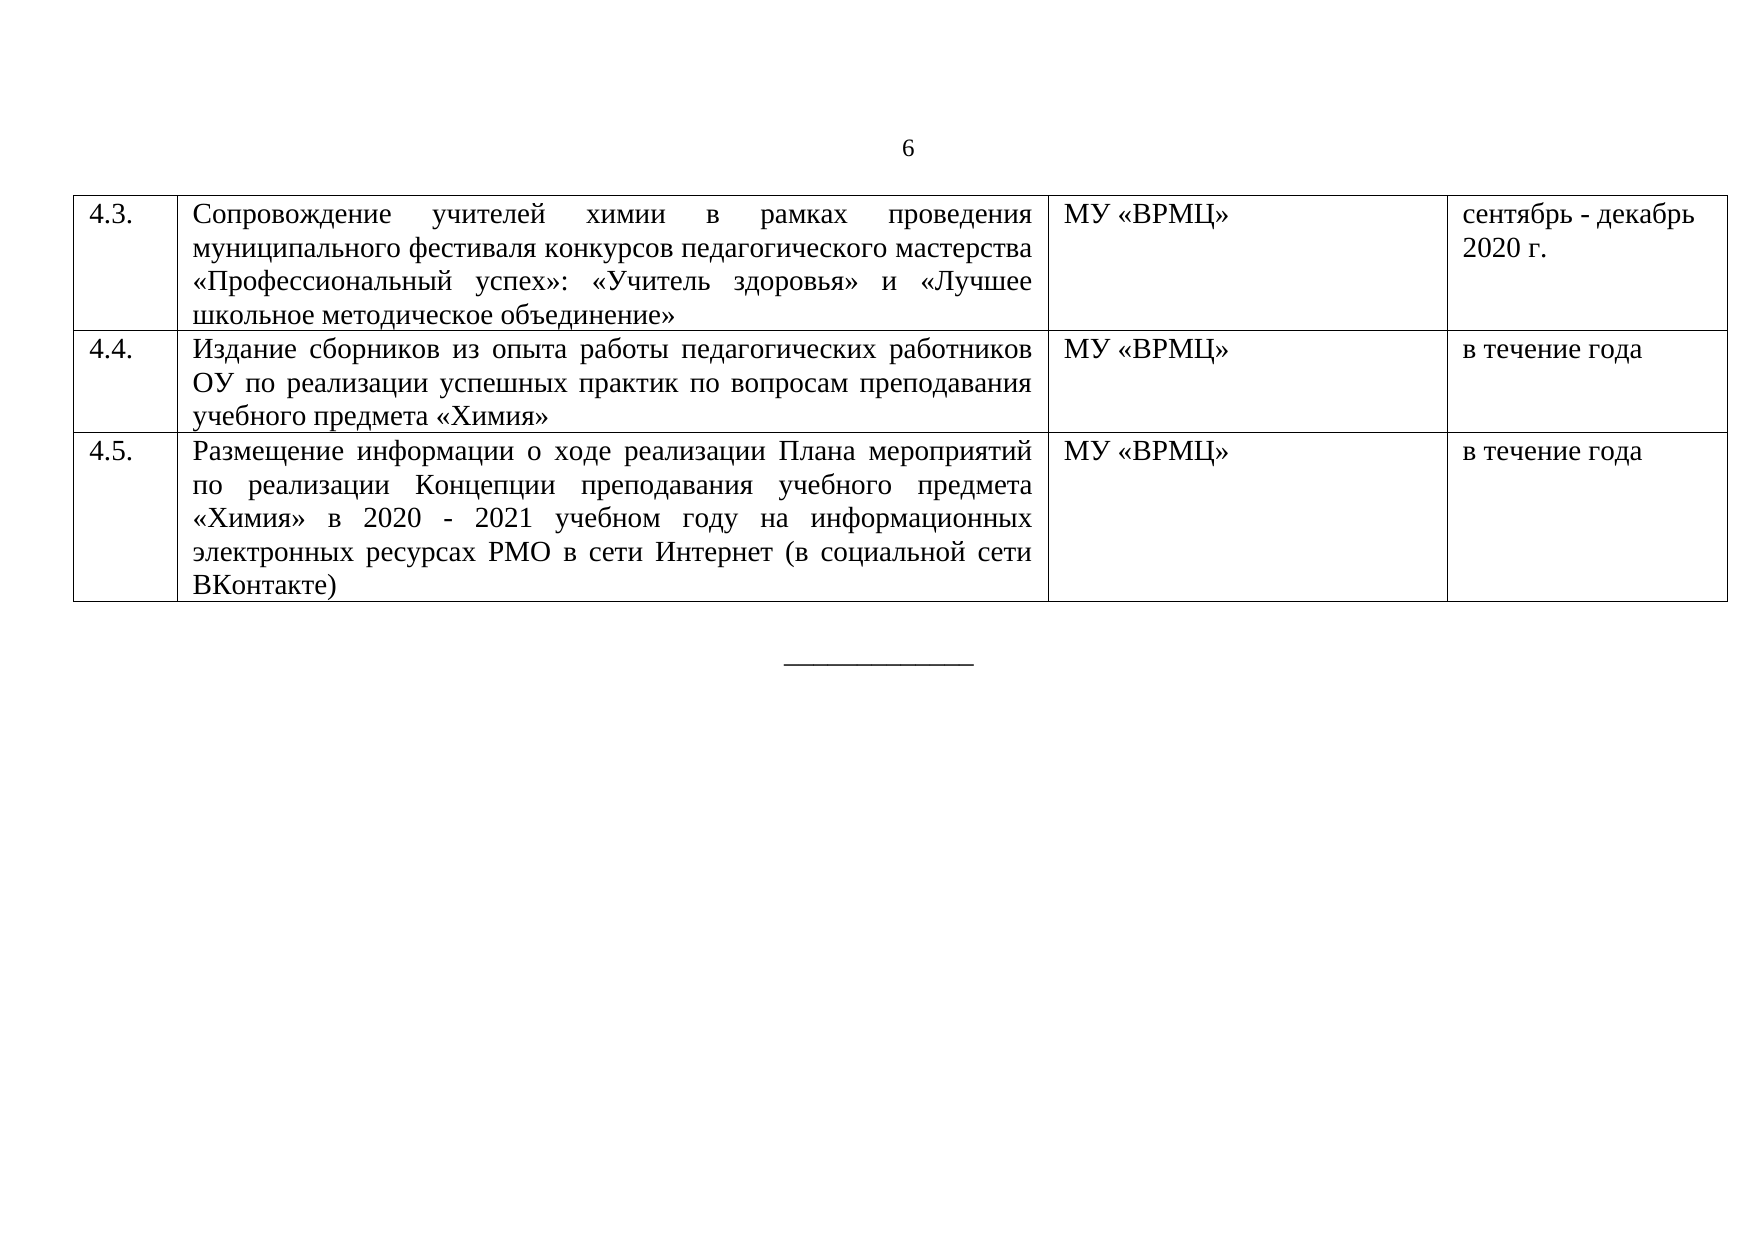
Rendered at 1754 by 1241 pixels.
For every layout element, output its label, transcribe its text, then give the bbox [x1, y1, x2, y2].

table_cell [74, 331, 177, 432]
table_cell МУ «ВРМЦ» [1049, 433, 1447, 601]
table_cell МУ «ВРМЦ» [1049, 331, 1447, 432]
table_cell [74, 196, 177, 330]
table_cell в течение года [1448, 331, 1727, 432]
table_cell Издание сборников из опыта работы педагогических работников ОУ по реализации успешных практик по вопросам преподавания учебного предмета «Химия» [178, 331, 1048, 432]
table_cell в течение года [1448, 433, 1727, 601]
table_cell Сопровождение учителей химии в рамках проведения муниципального фестиваля конкурсов педагогического мастерства «Профессиональный успех»: «Учитель здоровья» и «Лучшее школьное методическое объединение» [178, 196, 1048, 330]
table_cell [74, 433, 177, 601]
table_cell Размещение информации о ходе реализации Плана мероприятий по реализации Концепции преподавания учебного предмета «Химия» в 2020 - 2021 учебном году на информационных электронных ресурсах РМО в сети Интернет (в социальной сети ВКонтакте) [178, 433, 1048, 601]
table_cell сентябрь - декабрь 2020 г. [1448, 196, 1727, 330]
text _____________ [133, 636, 1624, 669]
table_cell МУ «ВРМЦ» [1049, 196, 1447, 330]
